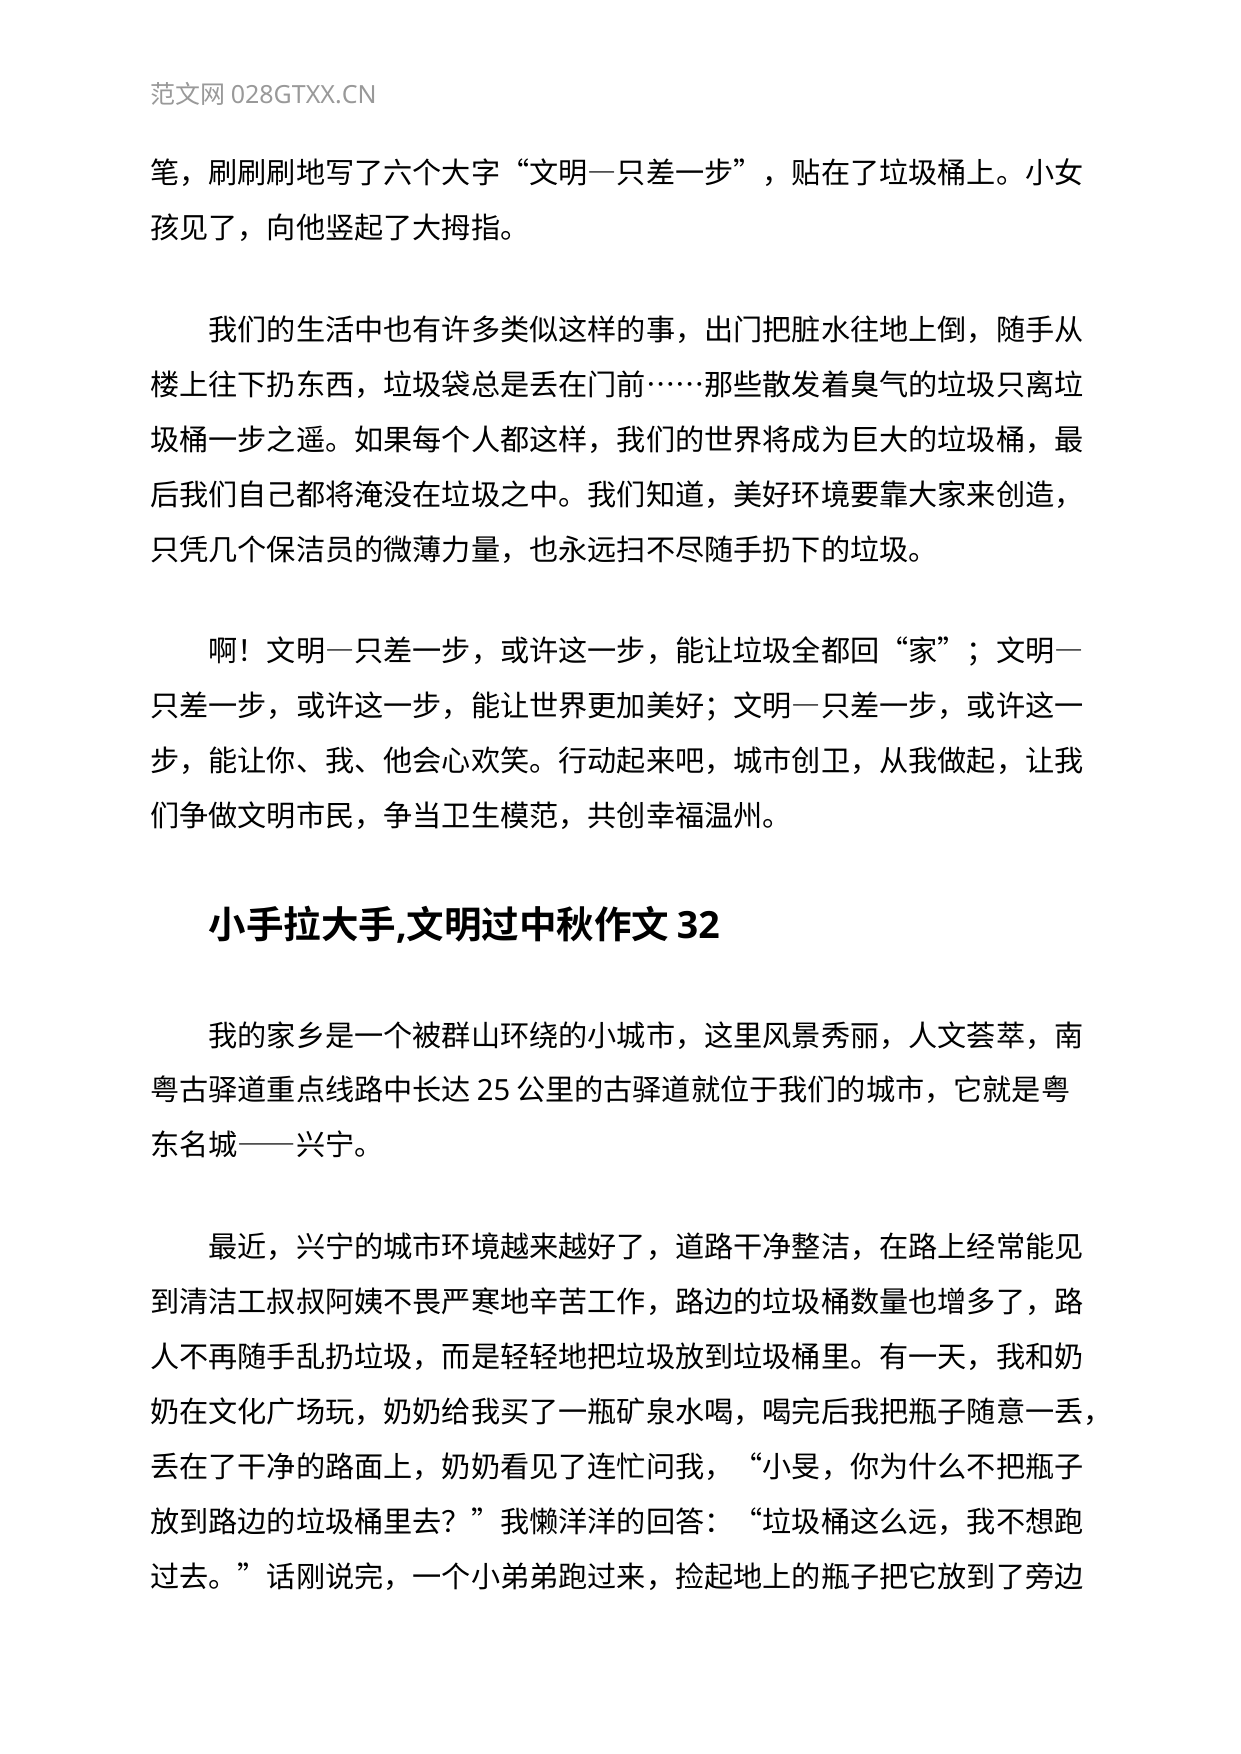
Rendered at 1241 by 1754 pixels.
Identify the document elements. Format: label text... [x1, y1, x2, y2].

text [150, 1224, 1090, 1595]
text 我的家乡是一个被群山环绕的小城市，这里风景秀丽，人文荟萃，南粤古驿道重点线路中长达25公里的古驿道就位于我们的城市，它就是粤东名城——兴宁。 [150, 1012, 1090, 1164]
text 啊！文明—只差一步，或许这一步，能让垃圾全都回“家”；文明—只差一步，或许这一步，能让世界更加美好；文明—只差一步，或许这一步，能让你、我、他会心欢笑。行动起来吧，城市创卫，从我做起，让我们争做文明市民，争当卫生模范，共创幸福温州。 [150, 628, 1090, 835]
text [150, 150, 1090, 247]
text 小手拉大手,文明过中秋作文32 [150, 894, 1090, 949]
text 我们的生活中也有许多类似这样的事，出门把脏水往地上倒，随手从楼上往下扔东西，垃圾袋总是丢在门前……那些散发着臭气的垃圾只离垃圾桶一步之遥。如果每个人都这样，我们的世界将成为巨大的垃圾桶，最后我们自己都将淹没在垃圾之中。我们知道，美好环境要靠大家来创造，只凭几个保洁员的微薄力量，也永远扫不尽随手扔下的垃圾。 [150, 307, 1090, 568]
